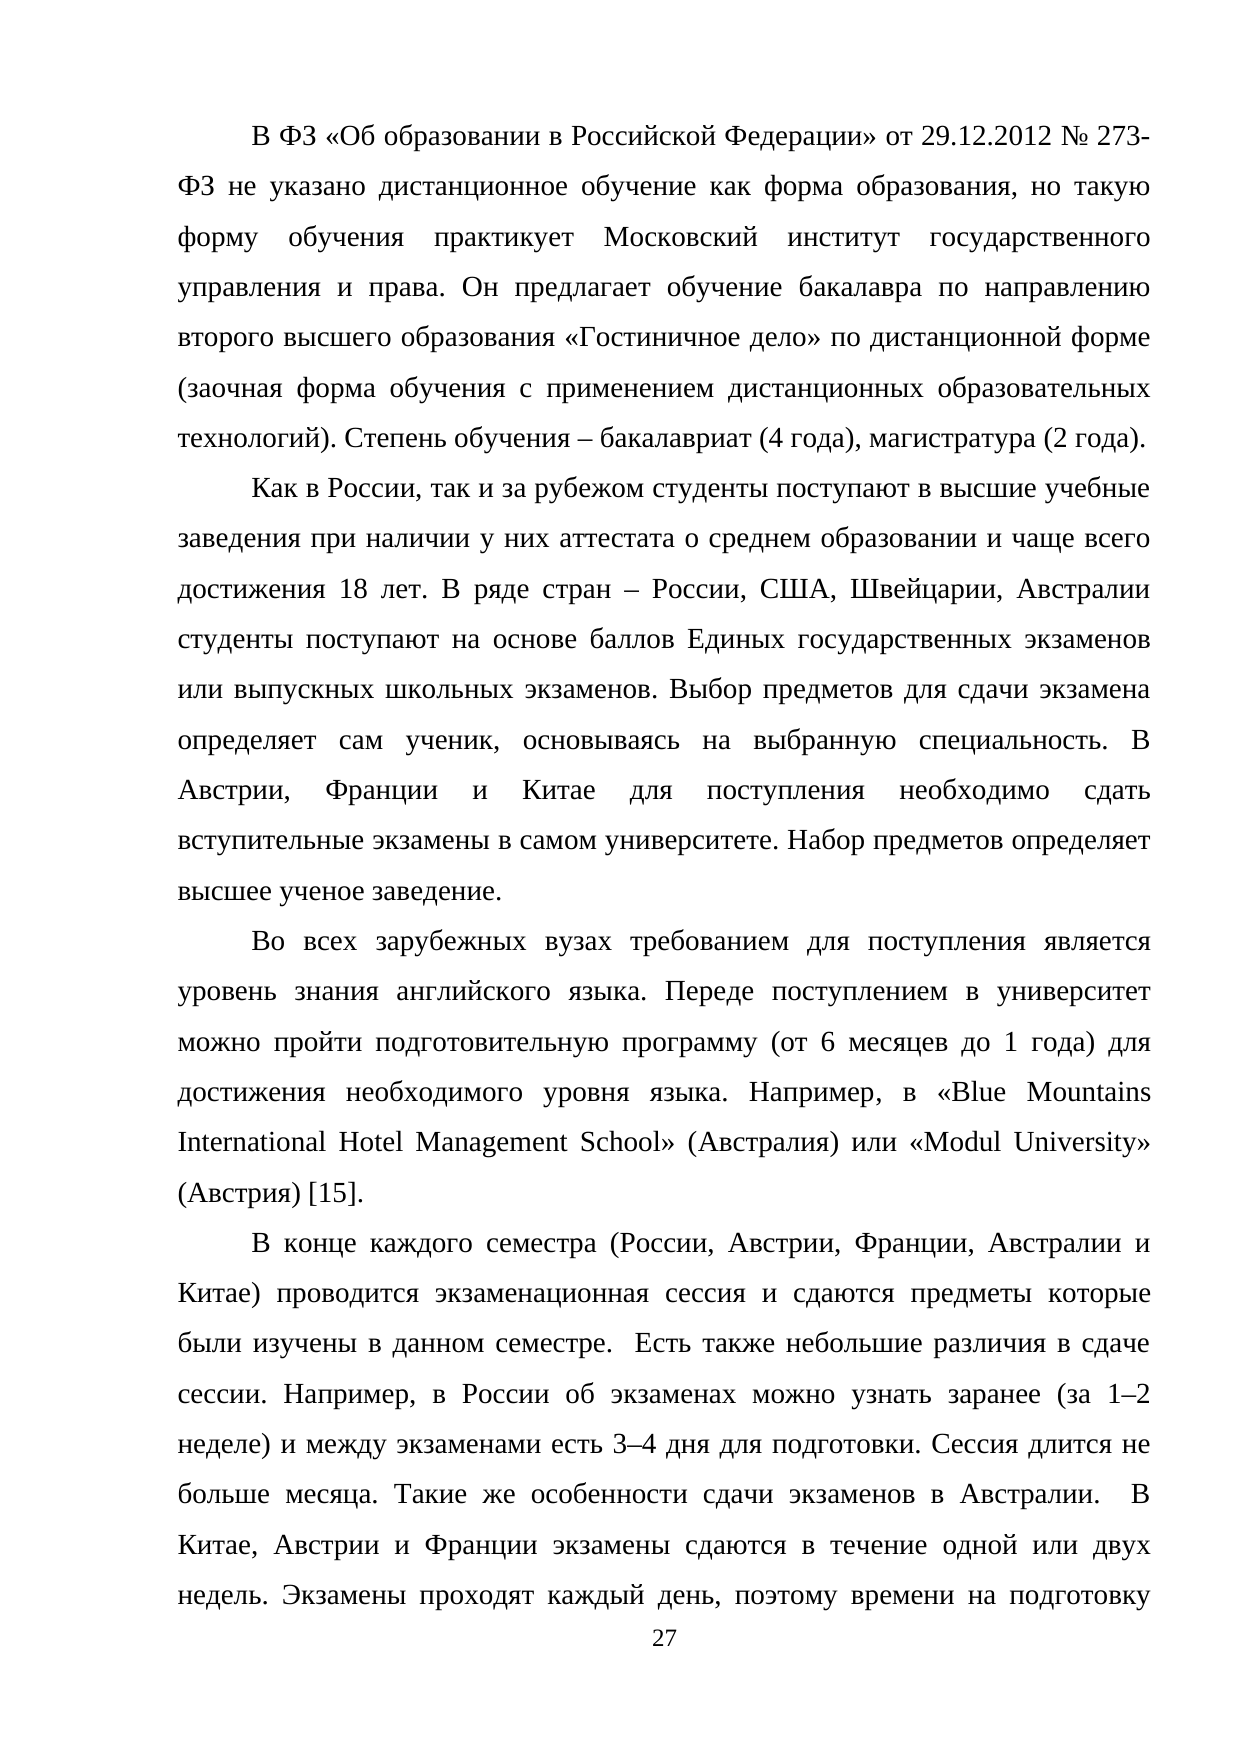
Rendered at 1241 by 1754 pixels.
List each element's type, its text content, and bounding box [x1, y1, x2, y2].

text Как в России, так и за рубежом студенты поступают в высшие учебные заведения при наличии у них аттестата о среднем образовании и чаще всего достижения 18 лет. В ряде стран – России, США, Швейцарии, Австралии студенты поступают на основе баллов Единых государственных экзаменов или выпускных школьных экзаменов. Выбор предметов для сдачи экзамена определяет сам ученик, основываясь на выбранную специальность. В Австрии, Франции и Китае для поступления необходимо сдать вступительные экзамены в самом университете. Набор предметов определяет высшее ученое заведение. [177, 470, 1152, 906]
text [177, 1225, 1152, 1611]
text Во всех зарубежных вузах требованием для поступления является уровень знания английского языка. Переде поступлением в университет можно пройти подготовительную программу (от 6 месяцев до 1 года) для достижения необходимого уровня языка. Например, в «Blue Mountains International Hotel Management School» (Австралия) или «Modul University» (Австрия) [15]. [177, 923, 1152, 1208]
text В ФЗ «Об образовании в Российской Федерации» от 29.12.2012 № 273-ФЗ не указано дистанционное обучение как форма образования, но такую форму обучения практикует Московский институт государственного управления и права. Он предлагает обучение бакалавра по направлению второго высшего образования «Гостиничное дело» по дистанционной форме (заочная форма обучения с применением дистанционных образовательных технологий). Степень обучения – бакалавриат (4 года), магистратура (2 года). [177, 118, 1152, 453]
